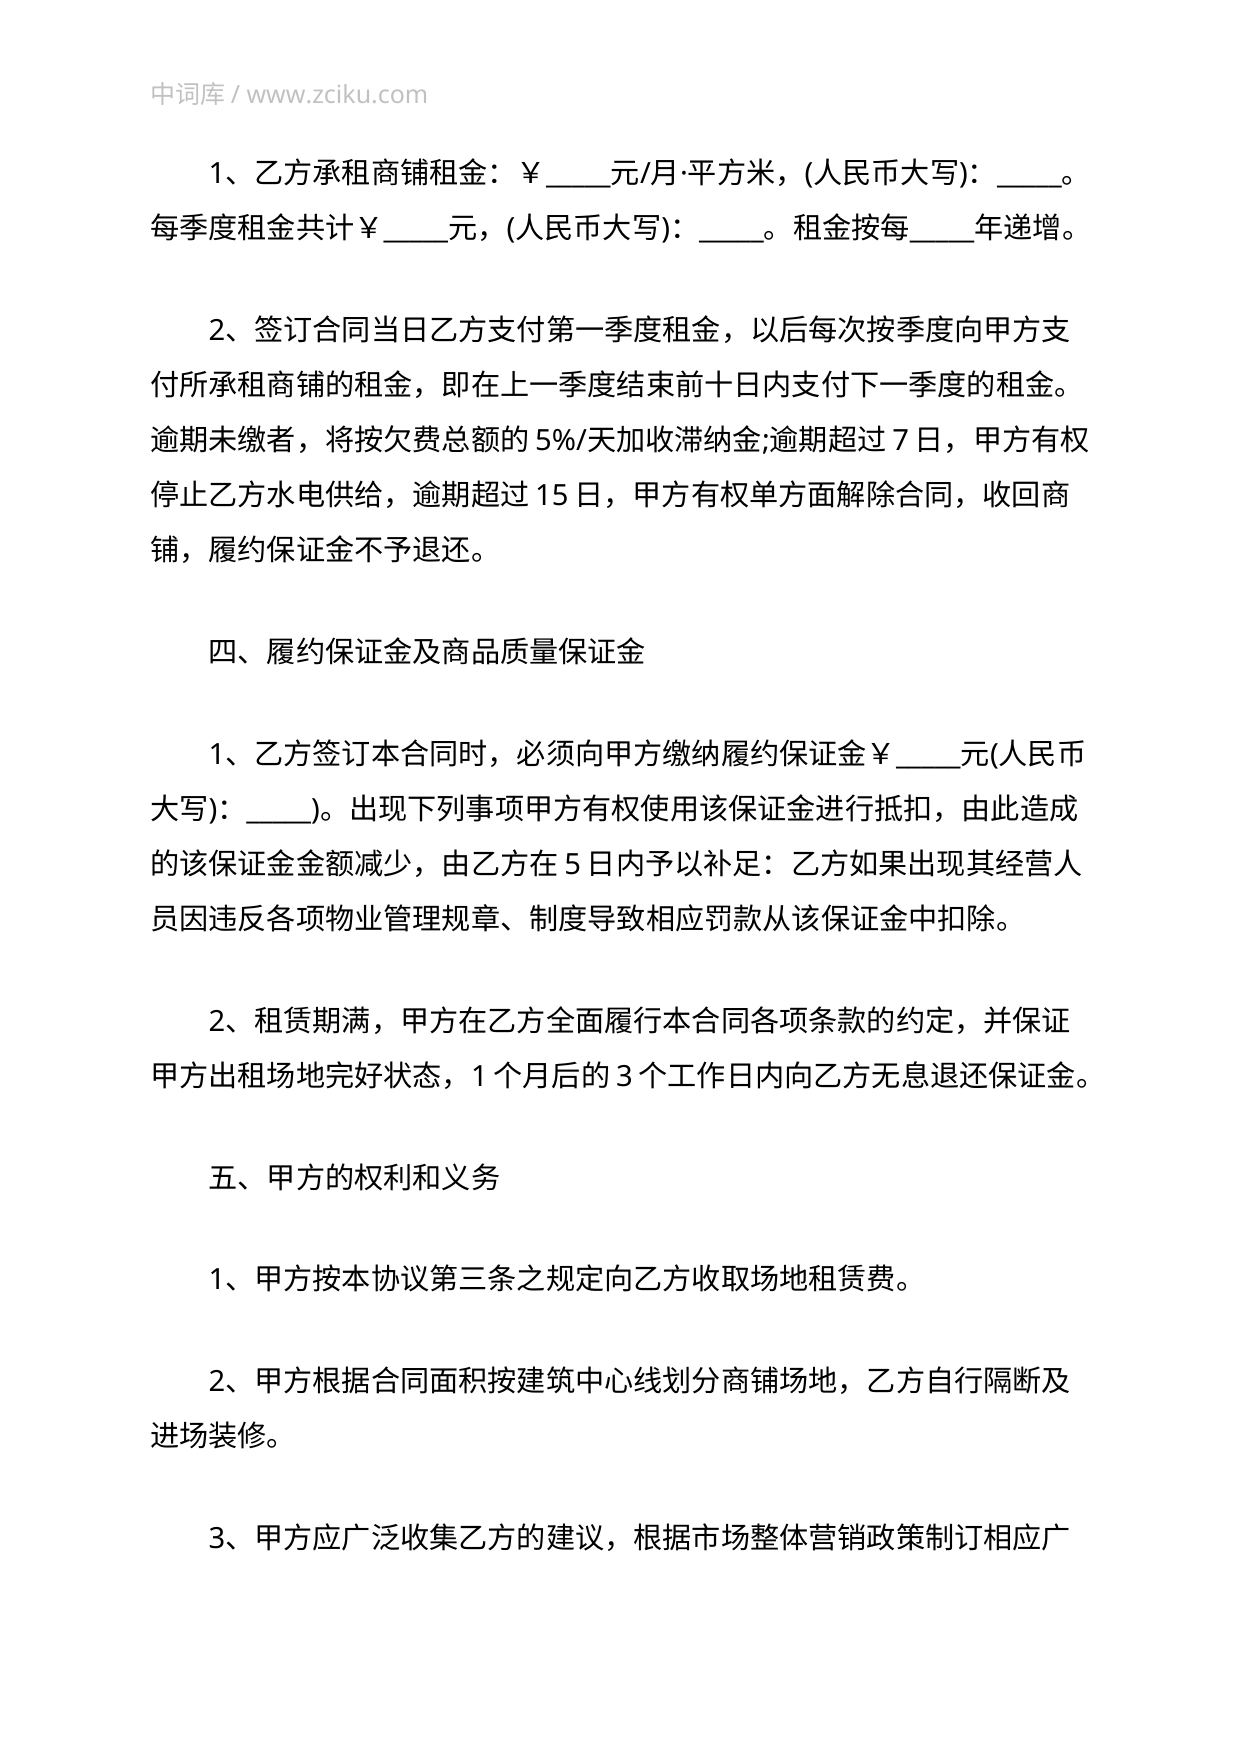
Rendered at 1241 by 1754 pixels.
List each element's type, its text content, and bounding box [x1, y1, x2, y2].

text 2、租赁期满，甲方在乙方全面履行本合同各项条款的约定，并保证甲方出租场地完好状态，1个月后的3个工作日内向乙方无息退还保证金。 [150, 997, 1090, 1094]
text 五、甲方的权利和义务 [150, 1154, 1090, 1196]
text 1、乙方签订本合同时，必须向甲方缴纳履约保证金￥_____元(人民币大写)：_____)。出现下列事项甲方有权使用该保证金进行抵扣，由此造成的该保证金金额减少，由乙方在5日内予以补足：乙方如果出现其经营人员因违反各项物业管理规章、制度导致相应罚款从该保证金中扣除。 [150, 730, 1090, 938]
text 2、签订合同当日乙方支付第一季度租金，以后每次按季度向甲方支付所承租商铺的租金，即在上一季度结束前十日内支付下一季度的租金。逾期未缴者，将按欠费总额的5%/天加收滞纳金;逾期超过7日，甲方有权停止乙方水电供给，逾期超过15日，甲方有权单方面解除合同，收回商铺，履约保证金不予退还。 [150, 307, 1090, 569]
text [150, 1515, 1090, 1557]
text 1、甲方按本协议第三条之规定向乙方收取场地租赁费。 [150, 1256, 1090, 1298]
text 2、甲方根据合同面积按建筑中心线划分商铺场地，乙方自行隔断及进场装修。 [150, 1358, 1090, 1455]
text 四、履约保证金及商品质量保证金 [150, 629, 1090, 671]
text 1、乙方承租商铺租金：￥_____元/月·平方米，(人民币大写)：_____。每季度租金共计￥_____元，(人民币大写)：_____。租金按每_____年递增。 [150, 150, 1090, 247]
